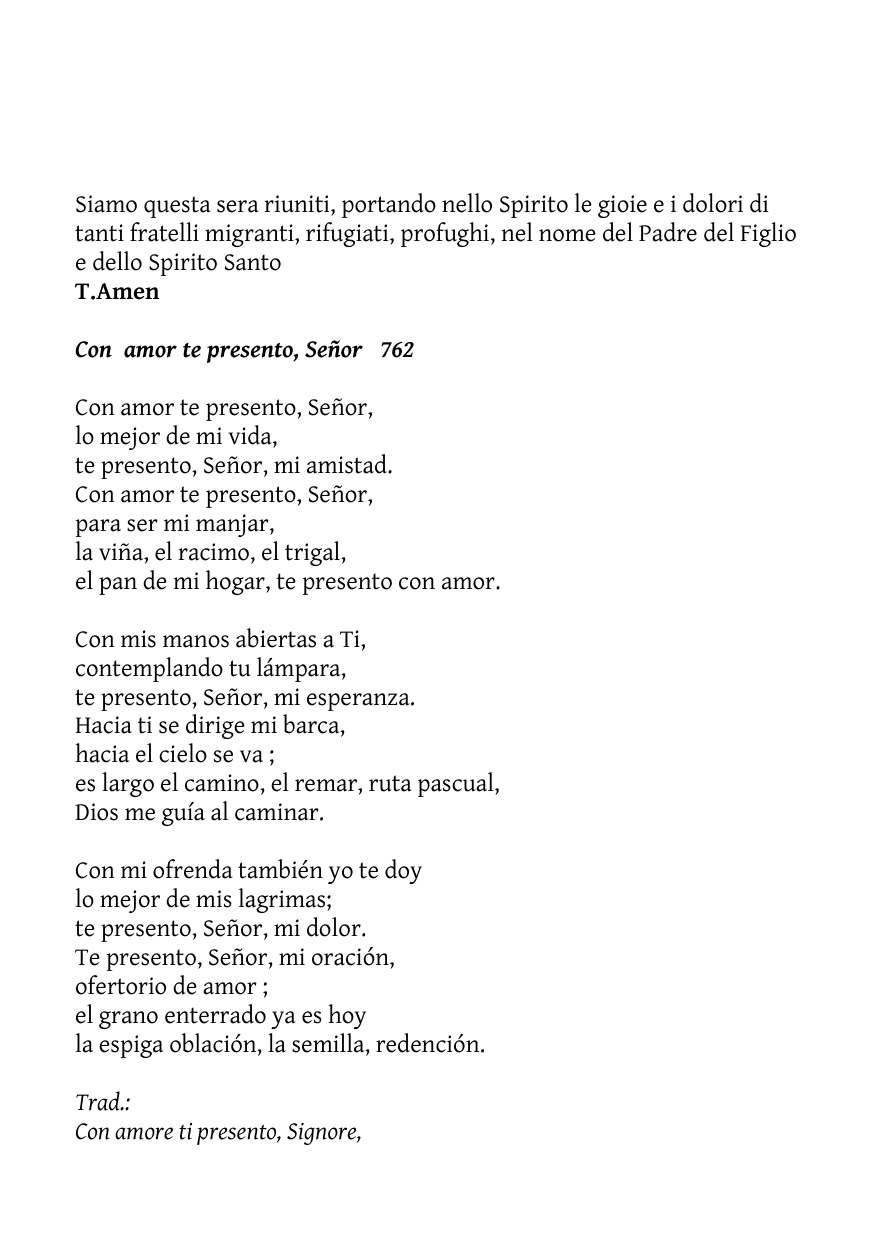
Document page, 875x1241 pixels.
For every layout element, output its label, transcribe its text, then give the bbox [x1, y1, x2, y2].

text Siamo questa sera riuniti, portando nello Spirito le gioie e i dolori di tanti fratelli migranti, rifugiati, profughi, nel nome del Padre del Figlio e dello Spirito Santo [75, 191, 799, 278]
text el pan de mi hogar, te presento con amor. [75, 567, 799, 596]
text Dios me guía al caminar. [75, 799, 799, 828]
text Te presento, Señor, mi oración, [75, 944, 799, 973]
text la espiga oblación, la semilla, redención. [75, 1031, 799, 1059]
text hacia el cielo se va ; [75, 741, 799, 770]
text te presento, Señor, mi amistad. [75, 451, 799, 480]
text el grano enterrado ya es hoy [75, 1002, 799, 1031]
text te presento, Señor, mi esperanza. [75, 683, 799, 712]
text Con mis manos abiertas a Ti, [75, 625, 799, 654]
text Hacia ti se dirige mi barca, [75, 712, 799, 741]
text Con mi ofrenda también yo te doy [75, 857, 799, 886]
text contemplando tu lámpara, [75, 654, 799, 683]
text Con amore ti presento, Signore, [75, 1117, 799, 1146]
text T.Amen [75, 278, 799, 307]
text para ser mi manjar, [75, 509, 799, 538]
text la viña, el racimo, el trigal, [75, 538, 799, 567]
text lo mejor de mis lagrimas; [75, 886, 799, 915]
text lo mejor de mi vida, [75, 422, 799, 451]
text te presento, Señor, mi dolor. [75, 915, 799, 944]
text es largo el camino, el remar, ruta pascual, [75, 770, 799, 799]
text Con amor te presento, Señor 762 [75, 336, 799, 364]
text ofertorio de amor ; [75, 973, 799, 1002]
text Con amor te presento, Señor, [75, 480, 799, 509]
text Trad.: [75, 1088, 799, 1117]
text Con amor te presento, Señor, [75, 393, 799, 422]
